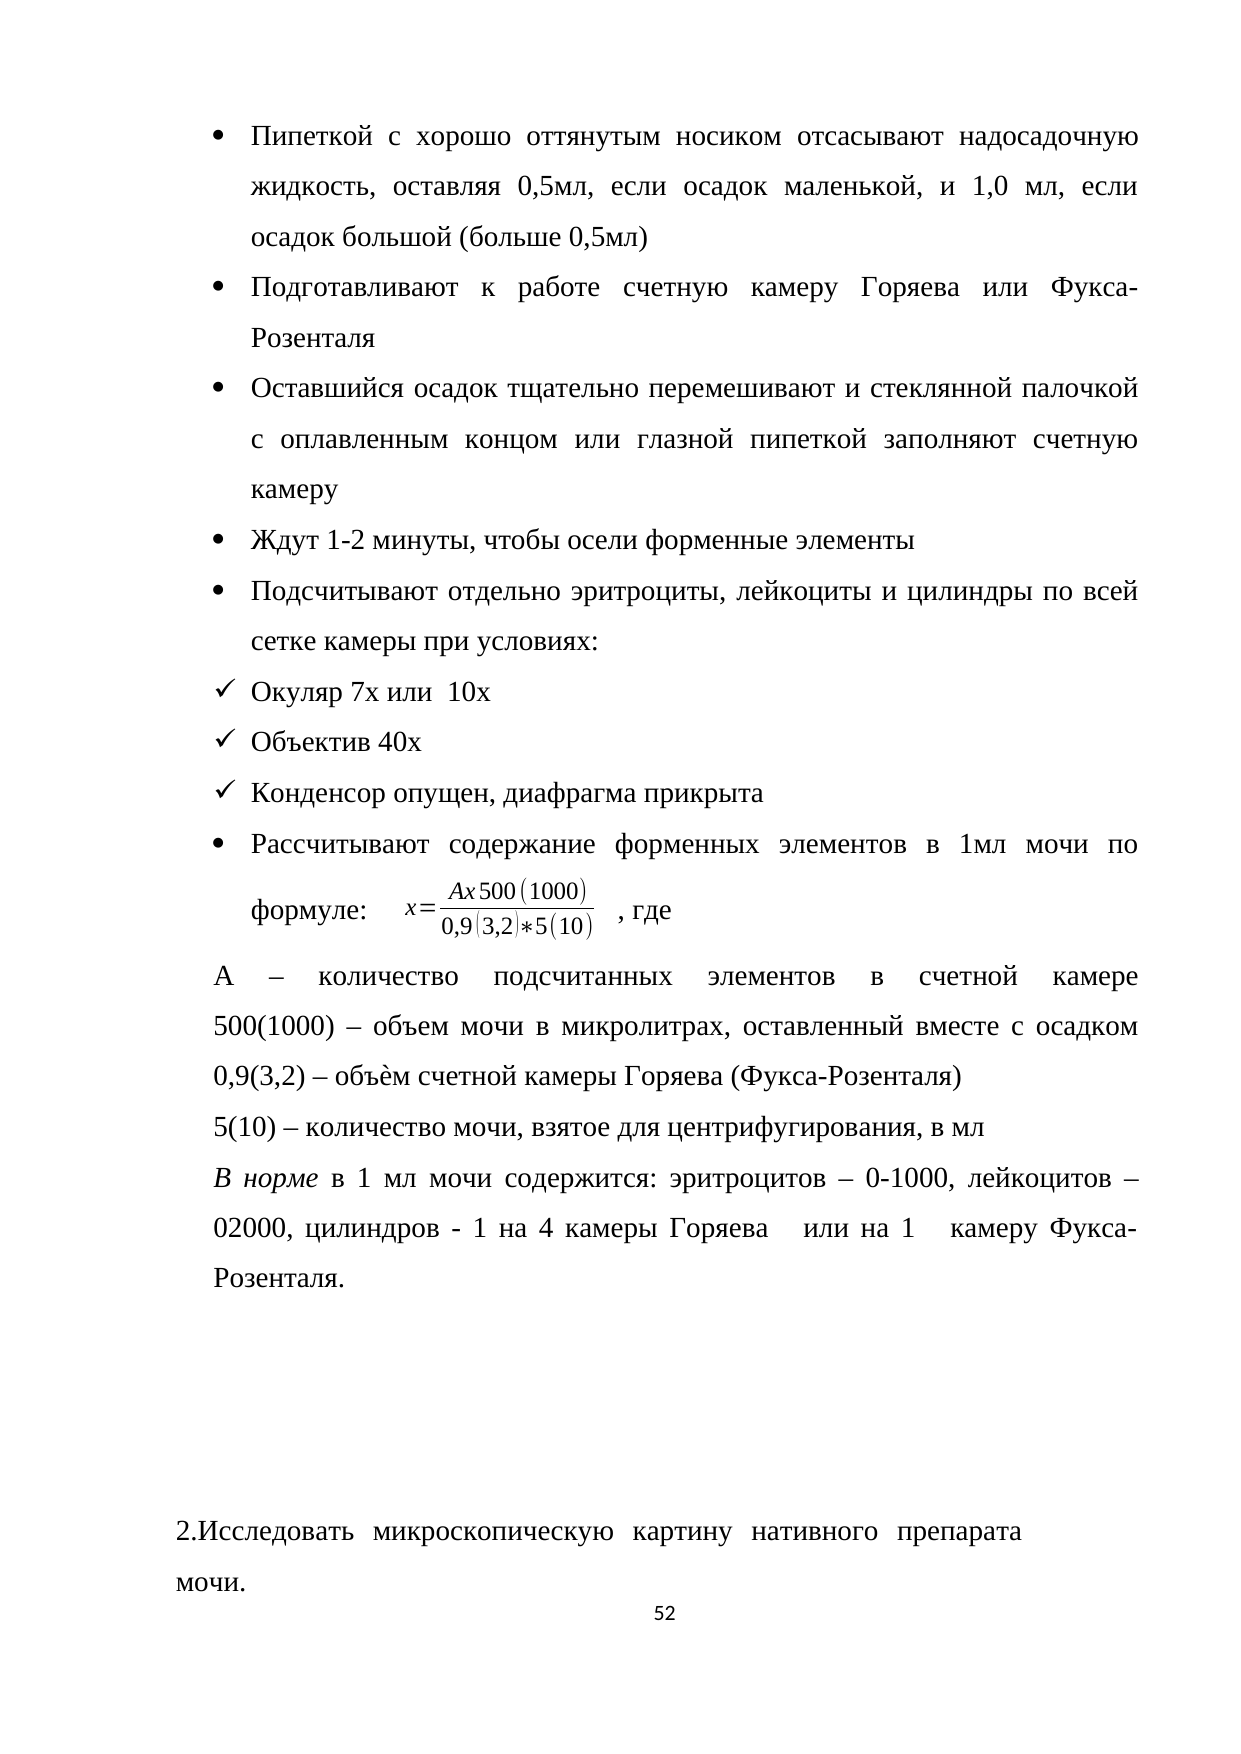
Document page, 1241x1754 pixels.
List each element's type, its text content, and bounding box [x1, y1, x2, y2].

text В норме в 1 мл мочи содержится: эритроцитов – 0-1000, лейкоцитов – 02000, цилиндров - 1 на 4 камеры Горяева или на 1 камеру Фукса-Розенталя. [213, 1160, 1139, 1294]
list Рассчитывают содержание форменных элементов в 1мл мочи по формуле: , где [213, 826, 1139, 941]
list Подготавливают к работе счетную камеру Горяева или Фукса-Розенталя [213, 269, 1139, 353]
list Оставшийся осадок тщательно перемешивают и стеклянной палочкой с оплавленным концом или глазной пипеткой заполняют счетную камеру [213, 371, 1139, 505]
list Объектив 40х [213, 724, 1139, 758]
list Ждут 1-2 минуты, чтобы осели форменные элементы [213, 522, 1139, 556]
list Конденсор опущен, диафрагма прикрыта [213, 775, 1139, 809]
text 5(10) – количество мочи, взятое для центрифугирования, в мл [213, 1109, 1139, 1143]
text А – количество подсчитанных элементов в счетной камере 500(1000) – объем мочи в микролитрах, оставленный вместе с осадком 0,9(3,2) – объѐм счетной камеры Горяева (Фукса-Розенталя) [213, 958, 1139, 1092]
list Окуляр 7х или 10х [213, 674, 1139, 707]
list Пипеткой с хорошо оттянутым носиком отсасывают надосадочную жидкость, оставляя 0,5мл, если осадок маленькой, и 1,0 мл, если осадок большой (больше 0,5мл) [213, 118, 1139, 252]
text 2.Исследовать микроскопическую картину нативного препарата мочи. [176, 1513, 1022, 1597]
list Подсчитывают отдельно эритроциты, лейкоциты и цилиндры по всей сетке камеры при условиях: [213, 573, 1139, 657]
